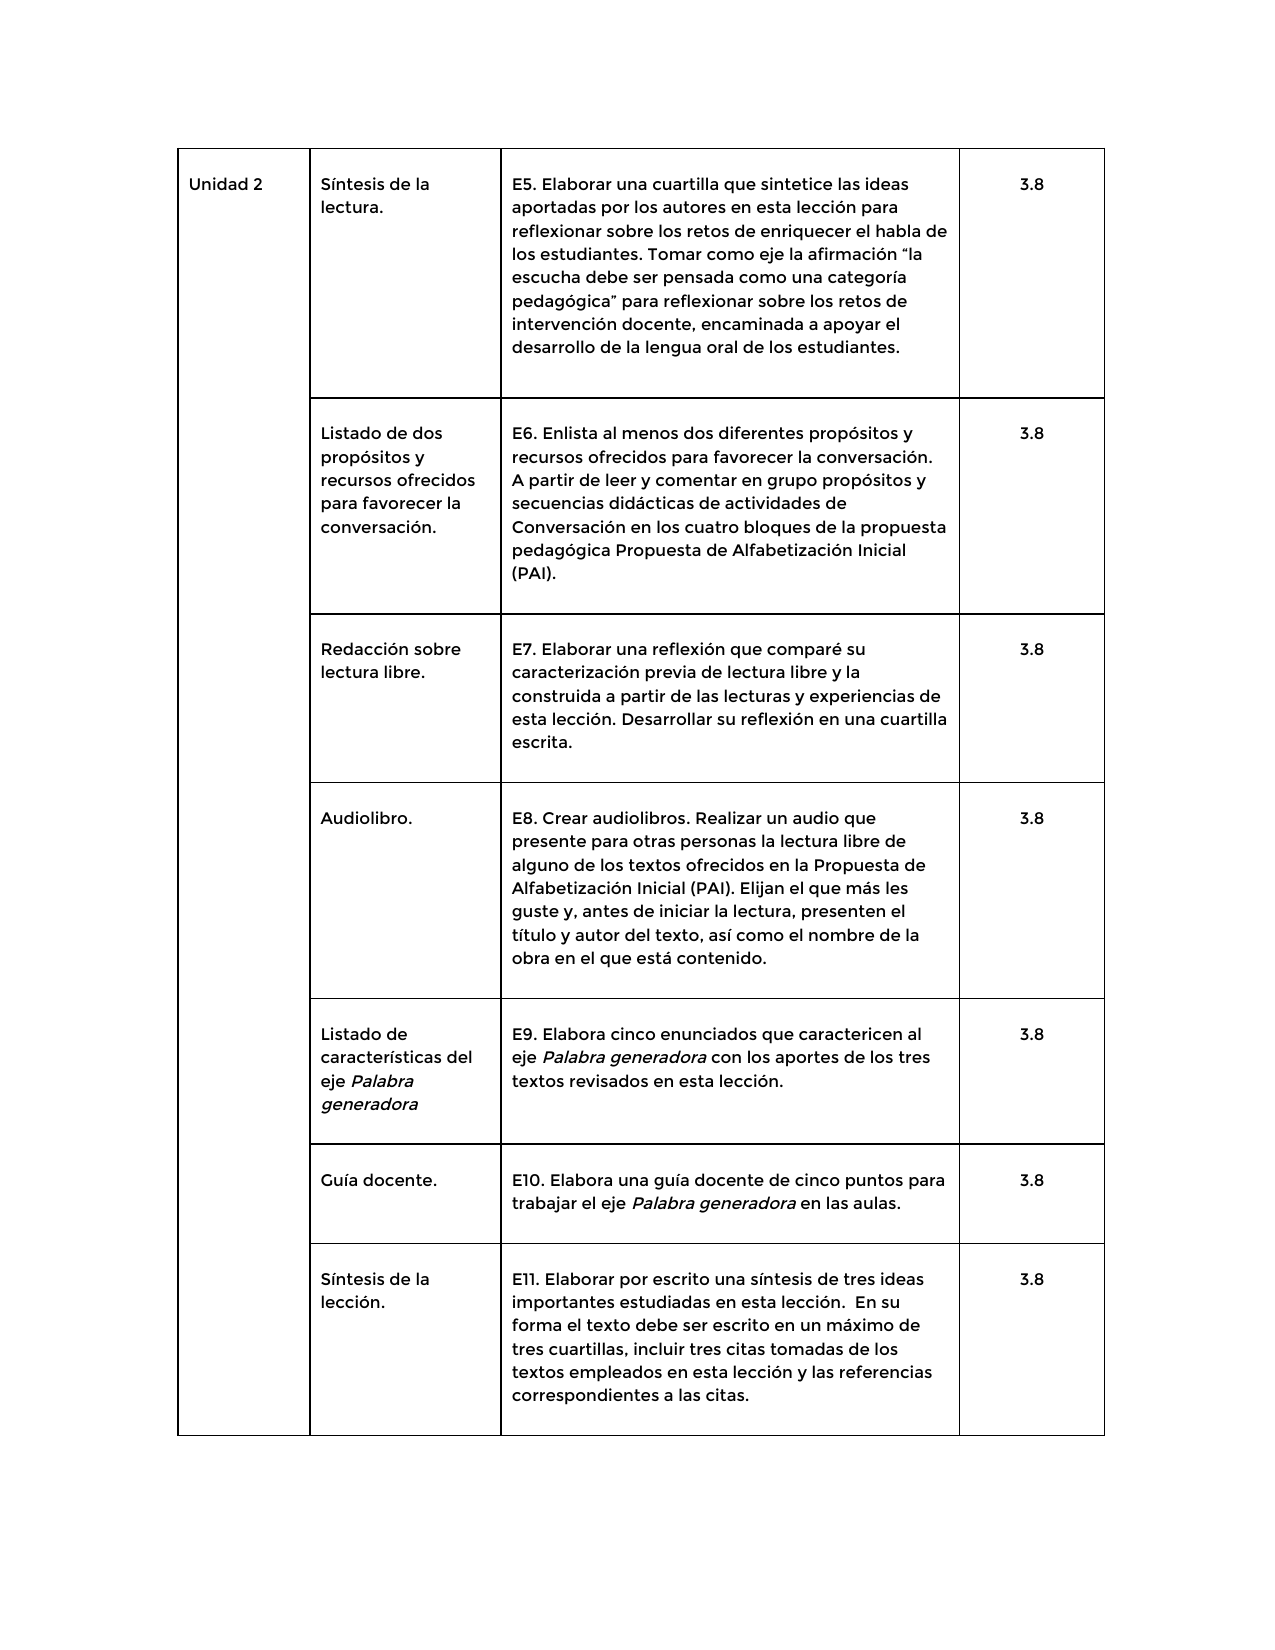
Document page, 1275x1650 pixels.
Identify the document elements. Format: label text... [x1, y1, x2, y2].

table_cell Guía docente. [311, 1145, 500, 1242]
table_cell 3.8 [960, 615, 1104, 782]
table_cell 3.8 [960, 1145, 1104, 1242]
table_cell E10. Elabora una guía docente de cinco puntos para trabajar el eje Palabra generadora en las aulas. [502, 1145, 959, 1242]
table_cell Redacción sobre lectura libre. [311, 615, 500, 782]
table_cell E5. Elaborar una cuartilla que sintetice las ideas aportadas por los autores en esta lección para reflexionar sobre los retos de enriquecer el habla de los estudiantes. Tomar como eje la afirmación “la escucha debe ser pensada como una categoría pedagógica” para reflexionar sobre los retos de intervención docente, encaminada a apoyar el desarrollo de la lengua oral de los estudiantes. [502, 149, 959, 397]
table_cell 3.8 [960, 999, 1104, 1143]
table_cell E9. Elabora cinco enunciados que caractericen al eje Palabra generadora con los aportes de los tres textos revisados en esta lección. [502, 999, 959, 1143]
table_cell Listado de características del eje Palabra generadora [311, 999, 500, 1143]
table_cell Listado de dos propósitos y recursos ofrecidos para favorecer la conversación. [311, 399, 500, 613]
table_cell Síntesis de la lección. [311, 1244, 500, 1435]
table_cell 3.8 [960, 149, 1104, 397]
table_cell E6. Enlista al menos dos diferentes propósitos y recursos ofrecidos para favorecer la conversación. A partir de leer y comentar en grupo propósitos y secuencias didácticas de actividades de Conversación en los cuatro bloques de la propuesta pedagógica Propuesta de Alfabetización Inicial (PAI). [502, 399, 959, 613]
table_cell 3.8 [960, 783, 1104, 998]
table_cell E11. Elaborar por escrito una síntesis de tres ideas importantes estudiadas en esta lección. En su forma el texto debe ser escrito en un máximo de tres cuartillas, incluir tres citas tomadas de los textos empleados en esta lección y las referencias correspondientes a las citas. [502, 1244, 959, 1435]
table_cell Unidad 2 [179, 149, 309, 1435]
table_cell Audiolibro. [311, 783, 500, 998]
table_cell 3.8 [960, 399, 1104, 613]
table_cell 3.8 [960, 1244, 1104, 1435]
table_cell E8. Crear audiolibros. Realizar un audio que presente para otras personas la lectura libre de alguno de los textos ofrecidos en la Propuesta de Alfabetización Inicial (PAI). Elijan el que más les guste y, antes de iniciar la lectura, presenten el título y autor del texto, así como el nombre de la obra en el que está contenido. [502, 783, 959, 998]
table_cell E7. Elaborar una reflexión que comparé su caracterización previa de lectura libre y la construida a partir de las lecturas y experiencias de esta lección. Desarrollar su reflexión en una cuartilla escrita. [502, 615, 959, 782]
table_cell Síntesis de la lectura. [311, 149, 500, 397]
